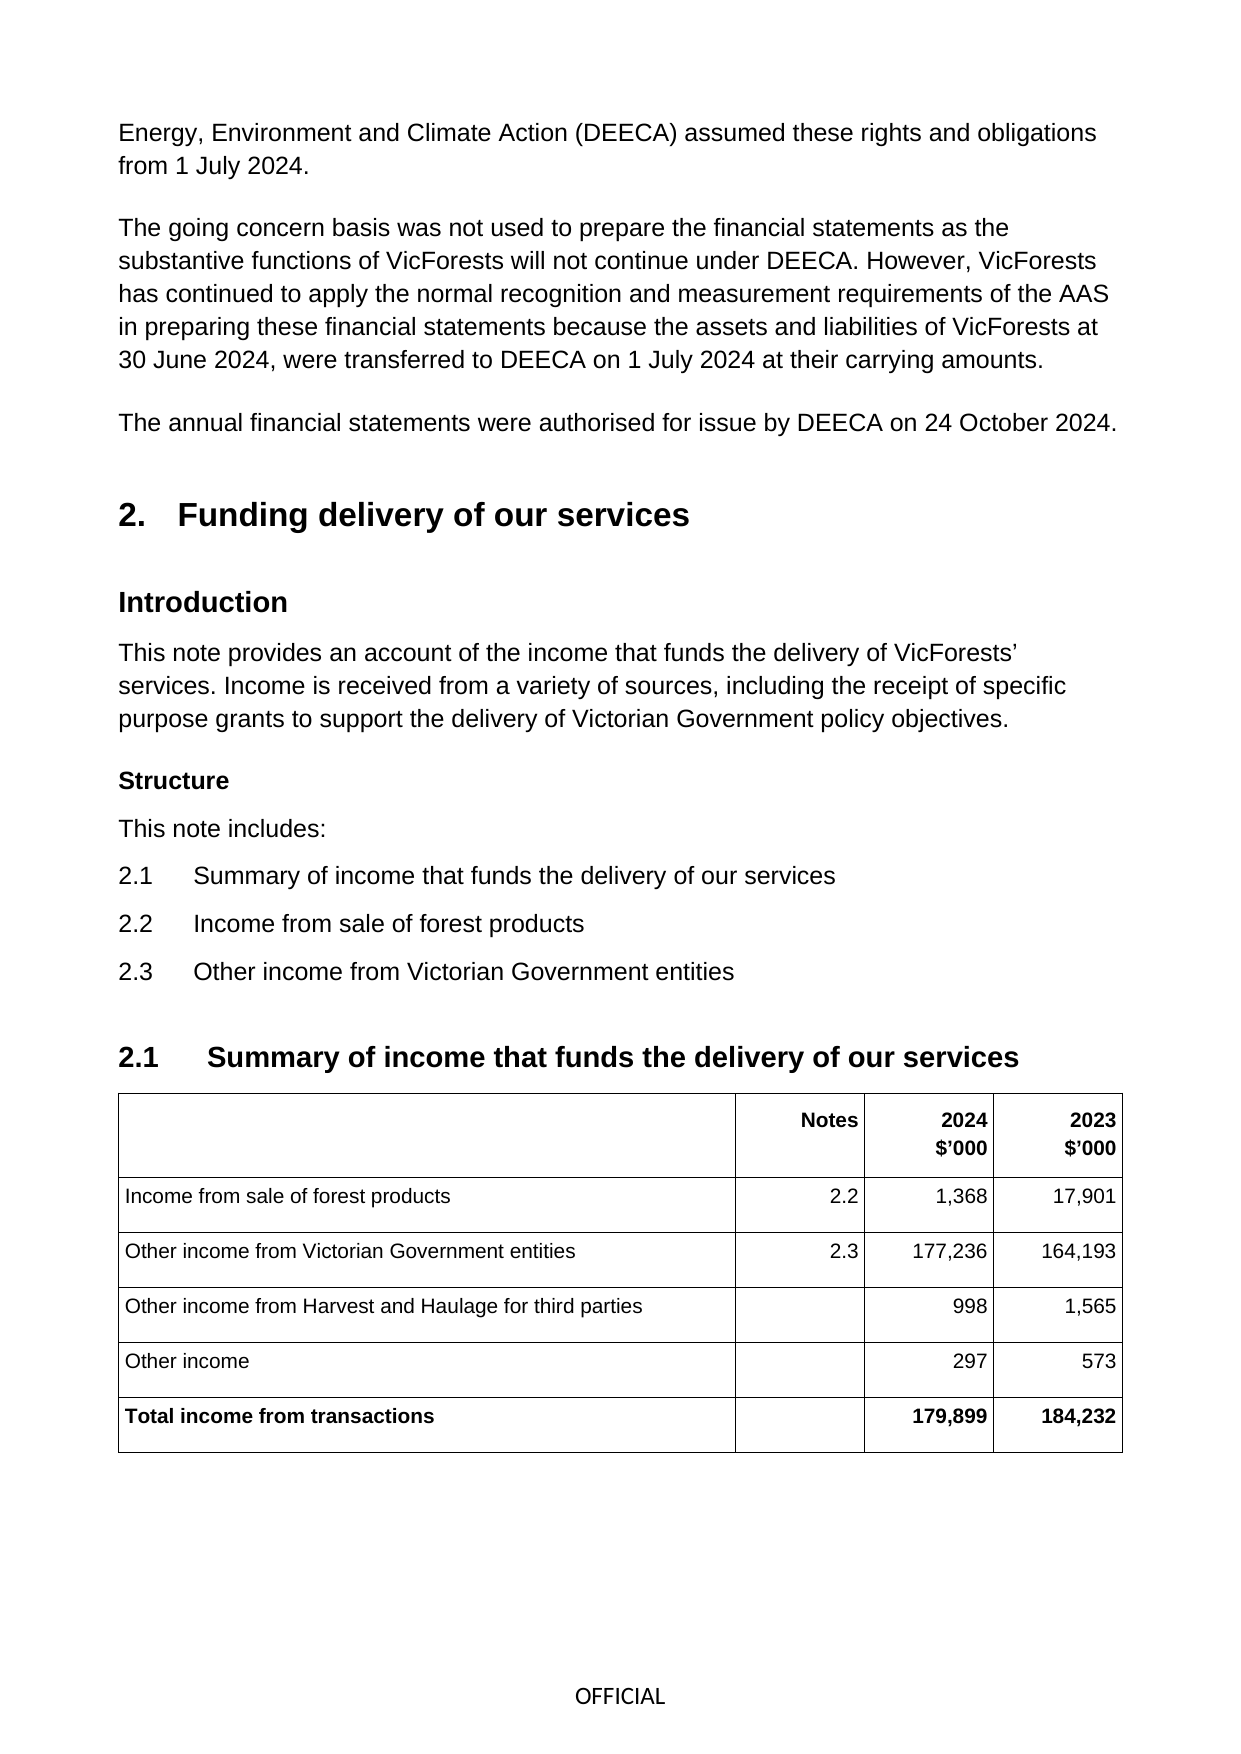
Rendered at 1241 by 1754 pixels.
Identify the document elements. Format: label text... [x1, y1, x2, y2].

text 2.3 Other income from Victorian Government entities [118, 957, 1122, 985]
text This note provides an account of the income that funds the delivery of VicForests’ services. Income is received from a variety of sources, including the receipt of specific purpose grants to support the delivery of Victorian Government policy objectives. [118, 638, 1122, 733]
table_cell 179,899 [865, 1398, 993, 1452]
subtitle Structure [118, 766, 1122, 795]
table_cell Other income [119, 1343, 735, 1397]
text 2.1 Summary of income that funds the delivery of our services [118, 861, 1122, 890]
table_cell 177,236 [865, 1233, 993, 1287]
table_cell 1,565 [994, 1288, 1122, 1342]
table_cell Income from sale of forest products [119, 1178, 735, 1232]
table_cell 297 [865, 1343, 993, 1397]
table_cell [736, 1288, 864, 1342]
text This note includes: [118, 814, 1122, 842]
table_header Notes [736, 1094, 864, 1177]
table_header 2024 $’000 [865, 1094, 993, 1177]
text The going concern basis was not used to prepare the financial statements as the substantive functions of VicForests will not continue under DEECA. However, VicForests has continued to apply the normal recognition and measurement requirements of the AAS in preparing these financial statements because the assets and liabilities of VicForests at 30 June 2024, were transferred to DEECA on 1 July 2024 at their carrying amounts. [118, 213, 1122, 374]
subtitle Funding delivery of our services [118, 495, 1122, 533]
text 2.2 Income from sale of forest products [118, 909, 1122, 938]
table_cell Total income from transactions [119, 1398, 735, 1452]
table_header [119, 1094, 735, 1177]
table_cell [736, 1343, 864, 1397]
table_cell 184,232 [994, 1398, 1122, 1452]
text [118, 118, 1122, 180]
table_cell Other income from Harvest and Haulage for third parties [119, 1288, 735, 1342]
table_cell 2.3 [736, 1233, 864, 1287]
table_cell 17,901 [994, 1178, 1122, 1232]
subtitle Introduction [118, 585, 1122, 618]
table_cell 2.2 [736, 1178, 864, 1232]
table_cell 573 [994, 1343, 1122, 1397]
table_cell 1,368 [865, 1178, 993, 1232]
table_header 2023 $’000 [994, 1094, 1122, 1177]
text The annual financial statements were authorised for issue by DEECA on 24 October 2024. [118, 408, 1122, 436]
subtitle Summary of income that funds the delivery of our services [118, 1039, 1122, 1073]
table_cell 998 [865, 1288, 993, 1342]
table_cell 164,193 [994, 1233, 1122, 1287]
table_cell Other income from Victorian Government entities [119, 1233, 735, 1287]
table_cell [736, 1398, 864, 1452]
